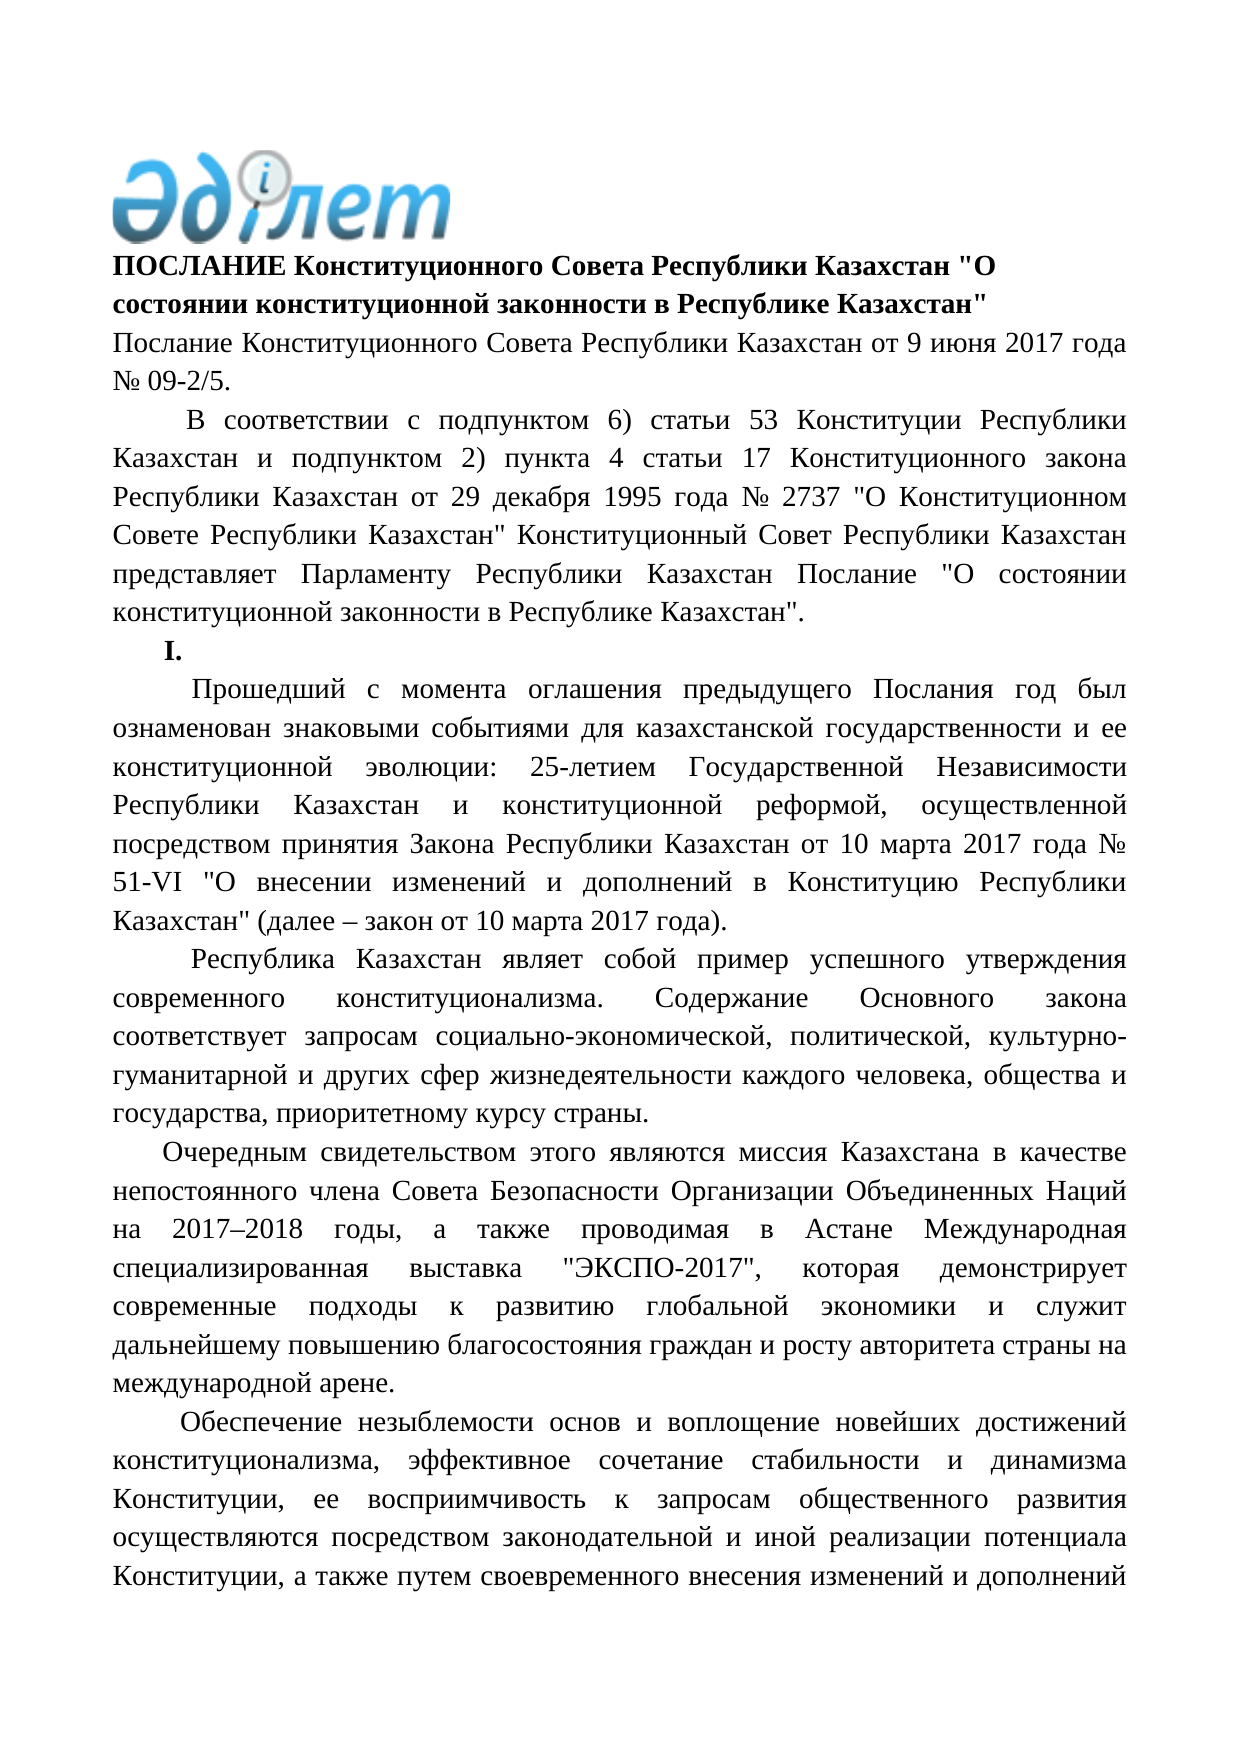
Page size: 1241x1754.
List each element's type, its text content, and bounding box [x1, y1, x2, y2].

text Очередным свидетельством этого являются миссия Казахстана в качестве непостоянного члена Совета Безопасности Организации Объединенных Наций на 2017–2018 годы, а также проводимая в Астане Международная специализированная выставка "ЭКСПО-2017", которая демонстрирует современные подходы к развитию глобальной экономики и служит дальнейшему повышению благосостояния граждан и росту авторитета страны на международной арене. [112, 1134, 1128, 1399]
text В соответствии с подпунктом 6) статьи 53 Конституции Республики Казахстан и подпунктом 2) пункта 4 статьи 17 Конституционного закона Республики Казахстан от 29 декабря 1995 года № 2737 "О Конституционном Совете Республики Казахстан" Конституционный Совет Республики Казахстан представляет Парламенту Республики Казахстан Послание "О состоянии конституционной законности в Республике Казахстан". [112, 402, 1128, 628]
text I. [112, 633, 1128, 667]
text Послание Конституционного Совета Республики Казахстан от 9 июня 2017 года № 09-2/5. [112, 325, 1128, 397]
text ПОСЛАНИЕ Конституционного Совета Республики Казахстан "О состоянии конституционной законности в Республике Казахстан" [112, 248, 1128, 320]
text Республика Казахстан являет собой пример успешного утверждения современного конституционализма. Содержание Основного закона соответствует запросам социально-экономической, политической, культурно-гуманитарной и других сфер жизнедеятельности каждого человека, общества и государства, приоритетному курсу страны. [112, 941, 1128, 1129]
picture [112, 150, 451, 244]
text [112, 1404, 1128, 1592]
text Прошедший с момента оглашения предыдущего Послания год был ознаменован знаковыми событиями для казахстанской государственности и ее конституционной эволюции: 25-летием Государственной Независимости Республики Казахстан и конституционной реформой, осуществленной посредством принятия Закона Республики Казахстан от 10 марта 2017 года № 51-VI "О внесении изменений и дополнений в Конституцию Республики Казахстан" (далее – закон от 10 марта 2017 года). [112, 672, 1128, 936]
